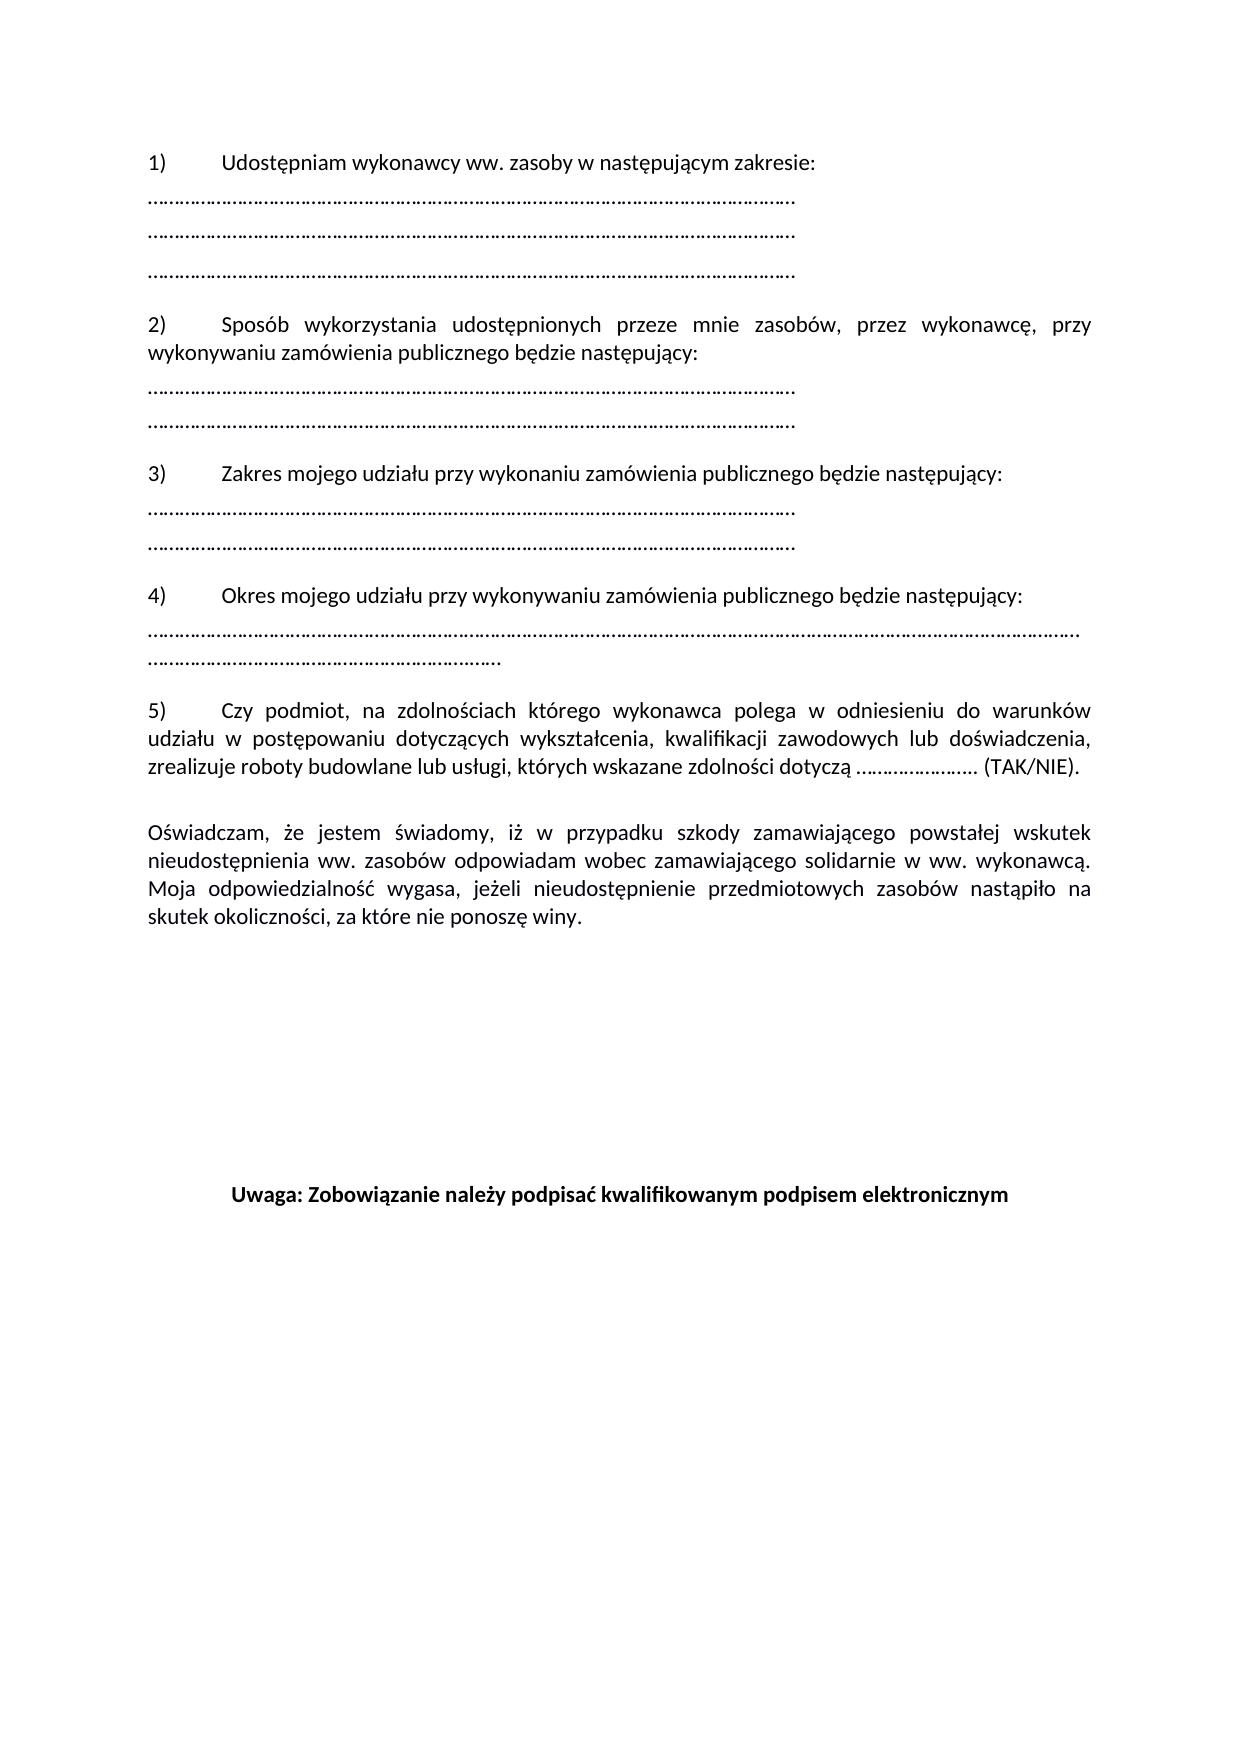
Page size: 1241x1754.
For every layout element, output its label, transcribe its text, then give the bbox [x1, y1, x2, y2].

text …………………………………………………………………………………………………………… [148, 216, 1093, 244]
list Udostępniam wykonawcy ww. zasoby w następującym zakresie: [148, 148, 1093, 176]
text …………………………………………………………………………………………………………… [148, 493, 1093, 522]
list Czy podmiot, na zdolnościach którego wykonawca polega w odniesieniu do warunków udziału w postępowaniu dotyczących wykształcenia, kwalifikacji zawodowych lub doświadczenia, zrealizuje roboty budowlane lub usługi, których wskazane zdolności dotyczą ………………….. (TAK/NIE). [148, 696, 1093, 780]
text ………………………………………………………………………………………………………………………………………………………………………………………………………………….…… [148, 615, 1093, 671]
text Uwaga: Zobowiązanie należy podpisać kwalifikowanym podpisem elektronicznym [148, 1180, 1093, 1208]
text Oświadczam, że jestem świadomy, iż w przypadku szkody zamawiającego powstałej wskutek nieudostępnienia ww. zasobów odpowiadam wobec zamawiającego solidarnie w ww. wykonawcą. Moja odpowiedzialność wygasa, jeżeli nieudostępnienie przedmiotowych zasobów nastąpiło na skutek okoliczności, za które nie ponoszę winy. [148, 818, 1093, 930]
list Zakres mojego udziału przy wykonaniu zamówienia publicznego będzie następujący: [148, 459, 1093, 487]
list Sposób wykorzystania udostępnionych przeze mnie zasobów, przez wykonawcę, przy wykonywaniu zamówienia publicznego będzie następujący: [148, 310, 1093, 366]
list Okres mojego udziału przy wykonywaniu zamówienia publicznego będzie następujący: [148, 581, 1093, 609]
text …………………………………………………………………………………………………………… [148, 257, 1093, 285]
text …………………………………………………………………………………………………………… [148, 372, 1093, 400]
text …………………………………………………………………………………………………………… [148, 528, 1093, 556]
text …………………………………………………………………………………………………………… [148, 182, 1093, 210]
text …………………………………………………………………………………………………………… [148, 406, 1093, 434]
